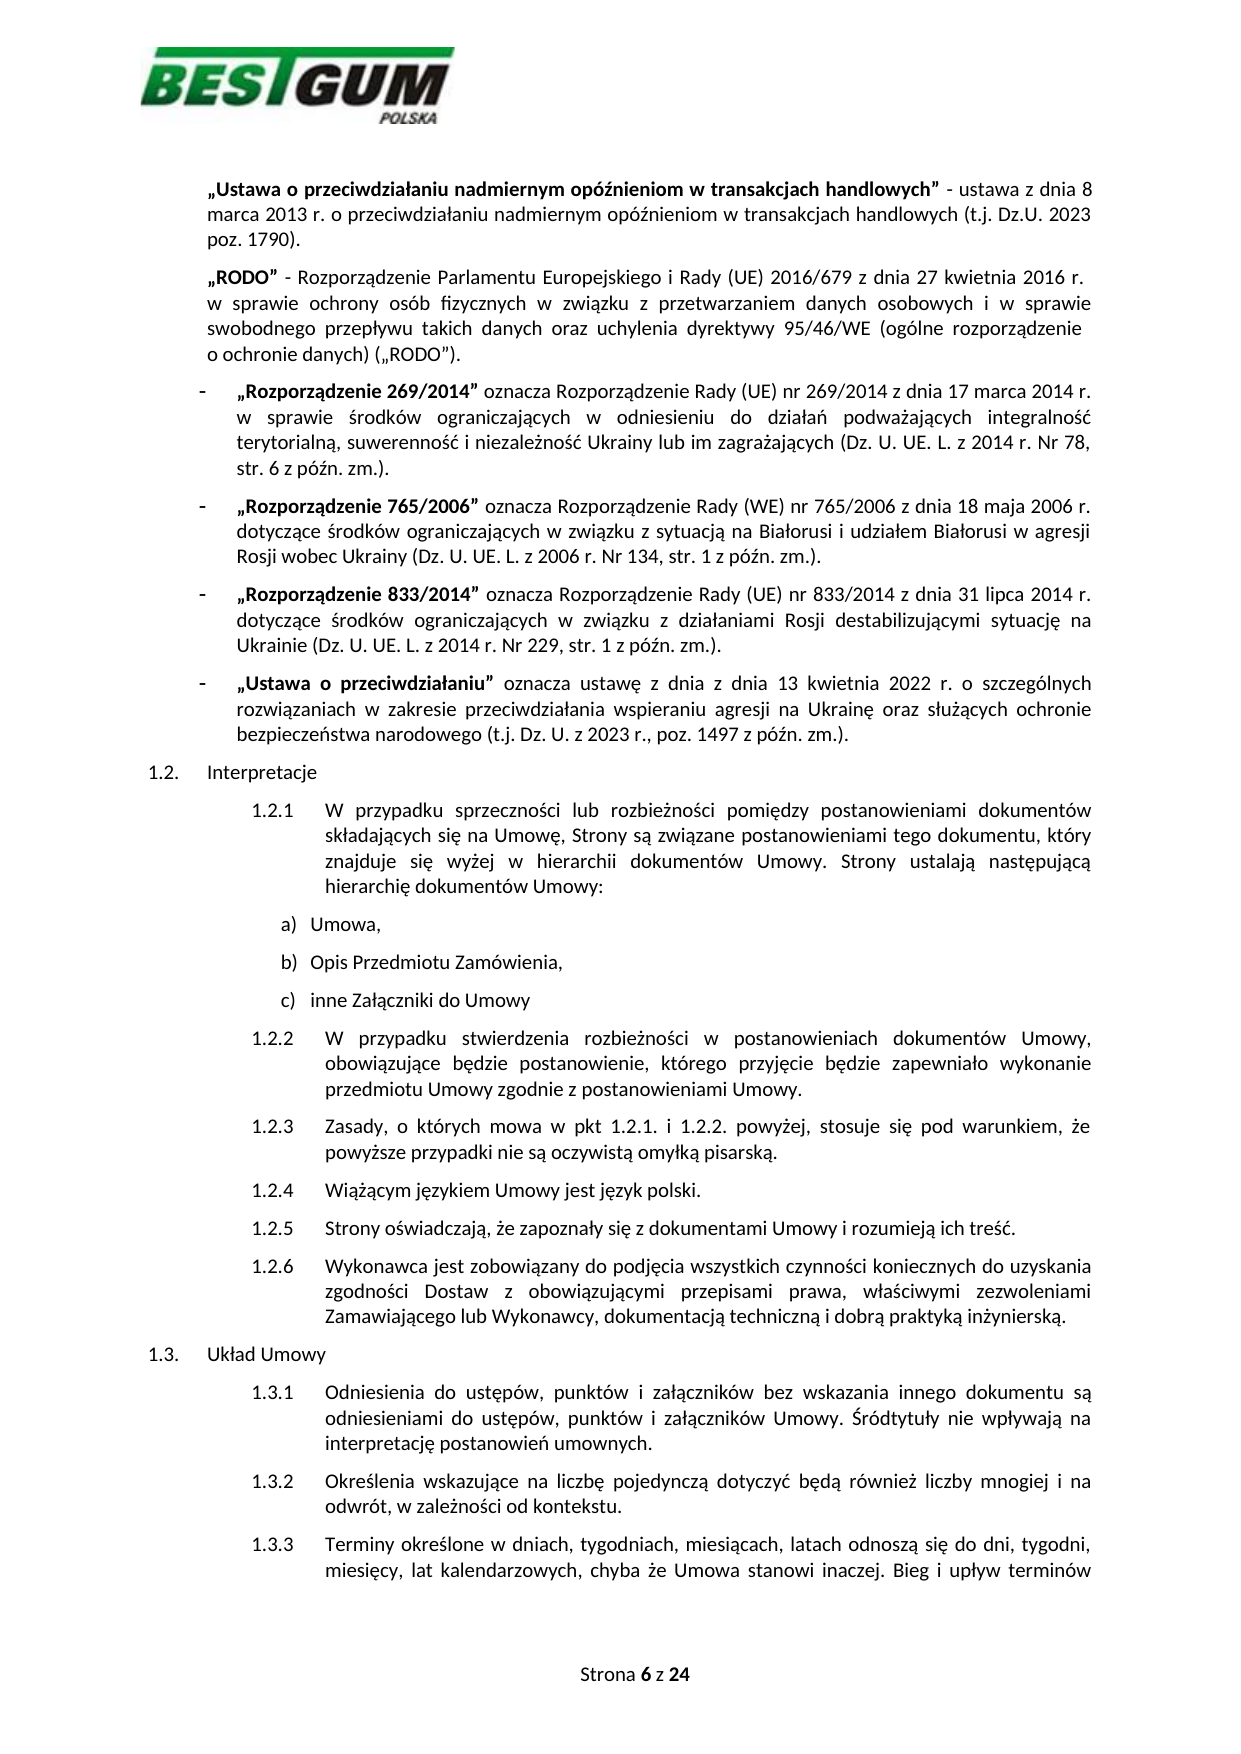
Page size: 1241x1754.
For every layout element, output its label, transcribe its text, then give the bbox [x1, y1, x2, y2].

subtitle Układ Umowy [148, 1342, 1092, 1367]
subtitle „RODO” - Rozporządzenie Parlamentu Europejskiego i Rady (UE) 2016/679 z dnia 27 kwietnia 2016 r. w sprawie ochrony osób fizycznych w związku z przetwarzaniem danych osobowych i w sprawie swobodnego przepływu takich danych oraz uchylenia dyrektywy 95/46/WE (ogólne rozporządzenie o ochronie danych) („RODO”). [207, 264, 1092, 366]
list „Rozporządzenie 833/2014” oznacza Rozporządzenie Rady (UE) nr 833/2014 z dnia 31 lipca 2014 r. dotyczące środków ograniczających w związku z działaniami Rosji destabilizującymi sytuację na Ukrainie (Dz. U. UE. L. z 2014 r. Nr 229, str. 1 z późn. zm.). [199, 582, 1092, 658]
subtitle W przypadku sprzeczności lub rozbieżności pomiędzy postanowieniami dokumentów składających się na Umowę, Strony są związane postanowieniami tego dokumentu, który znajduje się wyżej w hierarchii dokumentów Umowy. Strony ustalają następującą hierarchię dokumentów Umowy: [251, 797, 1092, 899]
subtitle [251, 1532, 1092, 1582]
list „Ustawa o przeciwdziałaniu” oznacza ustawę z dnia z dnia 13 kwietnia 2022 r. o szczególnych rozwiązaniach w zakresie przeciwdziałania wspieraniu agresji na Ukrainę oraz służących ochronie bezpieczeństwa narodowego (t.j. Dz. U. z 2023 r., poz. 1497 z późn. zm.). [199, 670, 1092, 747]
subtitle „Ustawa o przeciwdziałaniu nadmiernym opóźnieniom w transakcjach handlowych” - ustawa z dnia 8 marca 2013 r. o przeciwdziałaniu nadmiernym opóźnieniom w transakcjach handlowych (t.j. Dz.U. 2023 poz. 1790). [207, 176, 1092, 252]
subtitle inne Załączniki do Umowy [281, 987, 1092, 1012]
subtitle Strony oświadczają, że zapoznały się z dokumentami Umowy i rozumieją ich treść. [251, 1215, 1092, 1240]
subtitle Umowa, [281, 911, 1092, 937]
subtitle Odniesienia do ustępów, punktów i załączników bez wskazania innego dokumentu są odniesieniami do ustępów, punktów i załączników Umowy. Śródtytuły nie wpływają na interpretację postanowień umownych. [251, 1379, 1092, 1456]
subtitle Interpretacje [148, 759, 1092, 784]
subtitle Zasady, o których mowa w pkt 1.2.1. i 1.2.2. powyżej, stosuje się pod warunkiem, że powyższe przypadki nie są oczywistą omyłką pisarską. [251, 1114, 1092, 1164]
subtitle Wykonawca jest zobowiązany do podjęcia wszystkich czynności koniecznych do uzyskania zgodności Dostaw z obowiązującymi przepisami prawa, właściwymi zezwoleniami Zamawiającego lub Wykonawcy, dokumentacją techniczną i dobrą praktyką inżynierską. [251, 1253, 1092, 1329]
list „Rozporządzenie 765/2006” oznacza Rozporządzenie Rady (WE) nr 765/2006 z dnia 18 maja 2006 r. dotyczące środków ograniczających w związku z sytuacją na Białorusi i udziałem Białorusi w agresji Rosji wobec Ukrainy (Dz. U. UE. L. z 2006 r. Nr 134, str. 1 z późn. zm.). [199, 493, 1092, 569]
subtitle Opis Przedmiotu Zamówienia, [281, 949, 1092, 974]
subtitle Określenia wskazujące na liczbę pojedynczą dotyczyć będą również liczby mnogiej i na odwrót, w zależności od kontekstu. [251, 1468, 1092, 1519]
subtitle Wiążącym językiem Umowy jest język polski. [251, 1177, 1092, 1202]
subtitle W przypadku stwierdzenia rozbieżności w postanowieniach dokumentów Umowy, obowiązujące będzie postanowienie, którego przyjęcie będzie zapewniało wykonanie przedmiotu Umowy zgodnie z postanowieniami Umowy. [251, 1025, 1092, 1101]
picture [140, 47, 455, 124]
subtitle „Rozporządzenie 269/2014” oznacza Rozporządzenie Rady (UE) nr 269/2014 z dnia 17 marca 2014 r. w sprawie środków ograniczających w odniesieniu do działań podważających integralność terytorialną, suwerenność i niezależność Ukrainy lub im zagrażających (Dz. U. UE. L. z 2014 r. Nr 78, str. 6 z późn. zm.). [199, 379, 1092, 480]
